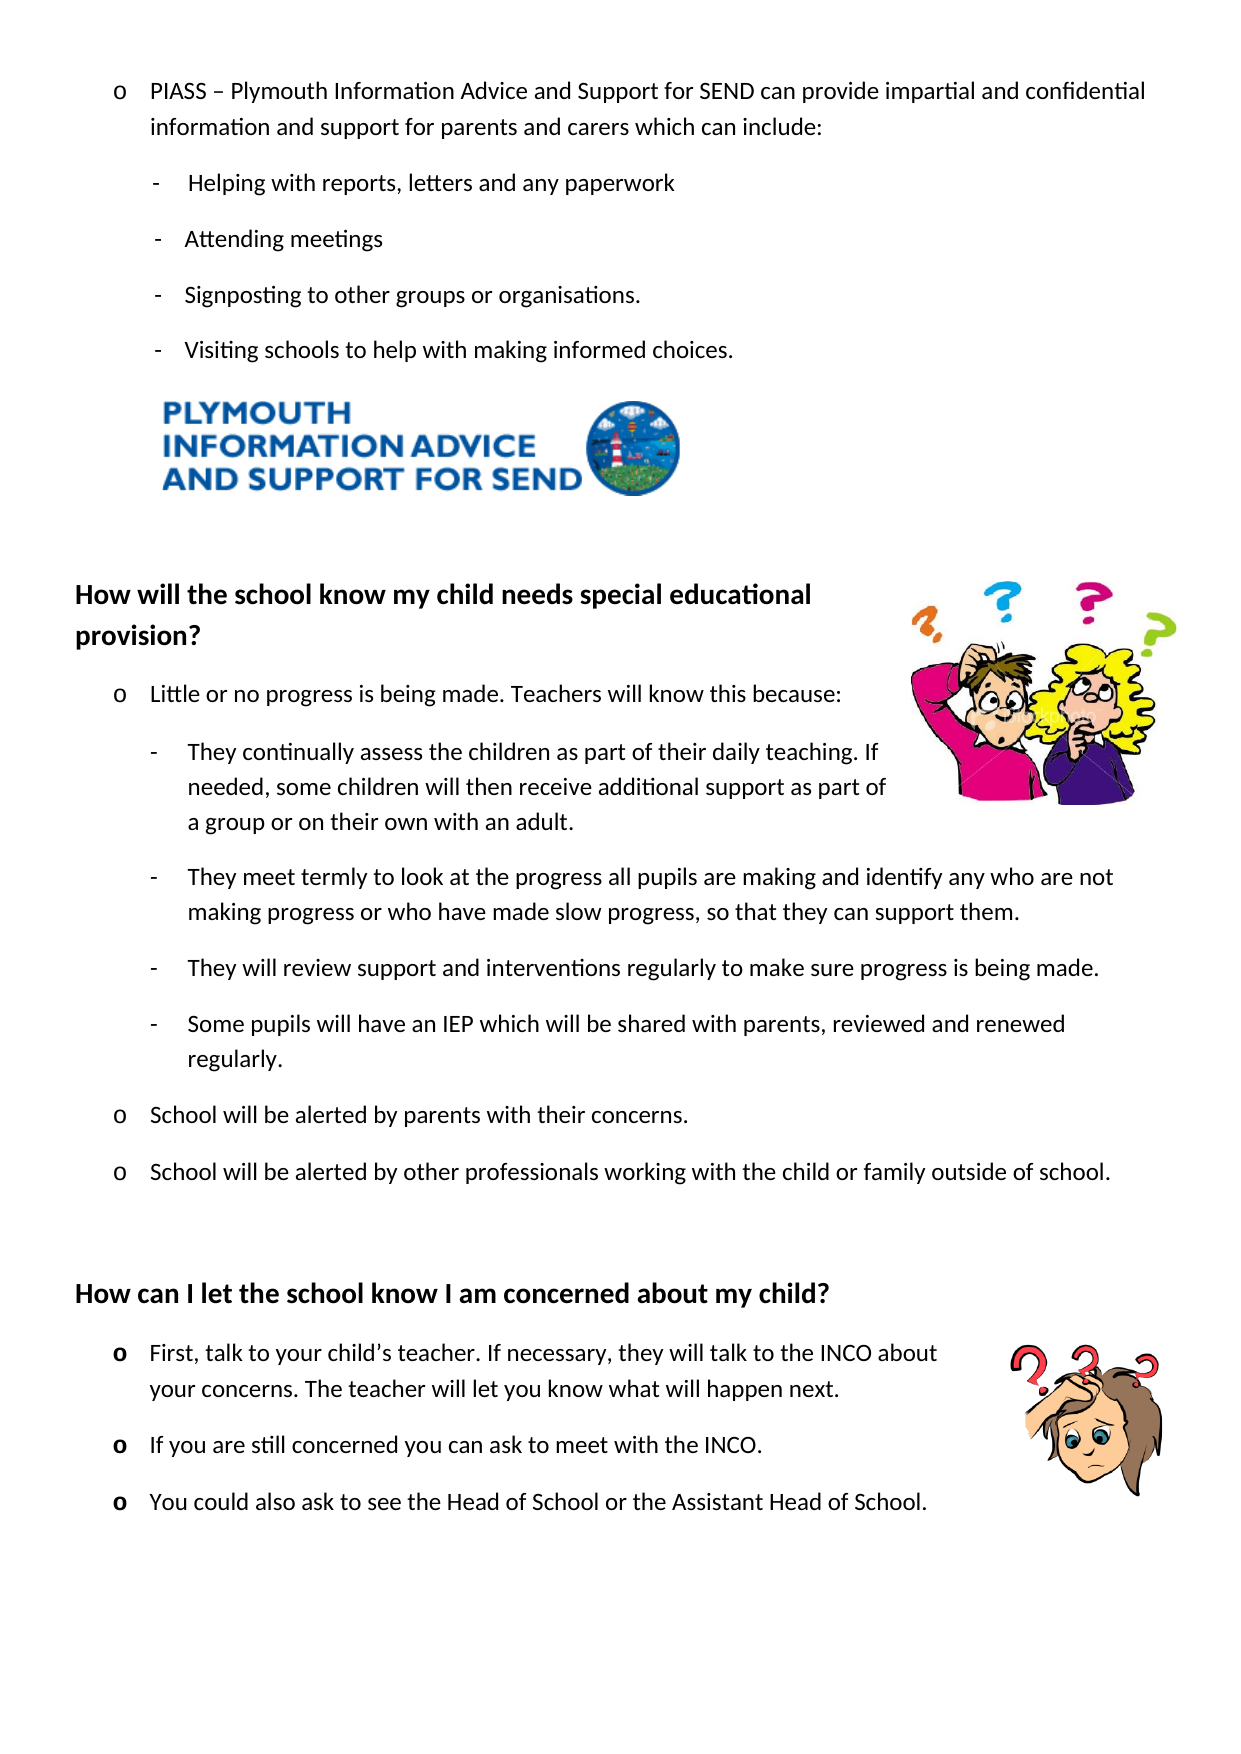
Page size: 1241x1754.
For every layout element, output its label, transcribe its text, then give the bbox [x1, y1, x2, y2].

list First, talk to your child’s teacher. If necessary, they will talk to the INCO about your concerns. The teacher will let you know what will happen next. [112, 1337, 1165, 1404]
list They continually assess the children as part of their daily teaching. If needed, some children will then receive additional support as part of a group or on their own with an adult. [150, 736, 1165, 836]
list They will review support and interventions regularly to make sure progress is being made. [150, 952, 1165, 983]
picture [911, 581, 1177, 803]
text How will the school know my child needs special educational provision? [75, 576, 1165, 652]
list Some pupils will have an IEP which will be shared with parents, reviewed and renewed regularly. [150, 1008, 1165, 1074]
list If you are still concerned you can ask to meet with the INCO. [112, 1429, 1007, 1461]
list PIASS – Plymouth Information Advice and Support for SEND can provide impartial and confidential information and support for parents and carers which can include: [112, 75, 1165, 142]
text - Attending meetings [75, 223, 1165, 253]
text - Signposting to other groups or organisations. [75, 279, 1165, 309]
list You could also ask to see the Head of School or the Assistant Head of School. [112, 1487, 1165, 1518]
list Little or no progress is being made. Teachers will know this because: [112, 678, 911, 710]
picture [1007, 1341, 1163, 1497]
list School will be alerted by other professionals working with the child or family outside of school. [112, 1156, 1165, 1188]
list They meet termly to look at the progress all pupils are making and identify any who are not making progress or who have made slow progress, so that they can support them. [150, 862, 1165, 927]
text - Visiting schools to help with making informed choices. [75, 334, 1165, 365]
picture [162, 401, 680, 496]
text How can I let the school know I am concerned about my child? [75, 1275, 1165, 1311]
list School will be alerted by parents with their concerns. [112, 1099, 1165, 1131]
text - Helping with reports, letters and any paperwork [112, 167, 1165, 198]
